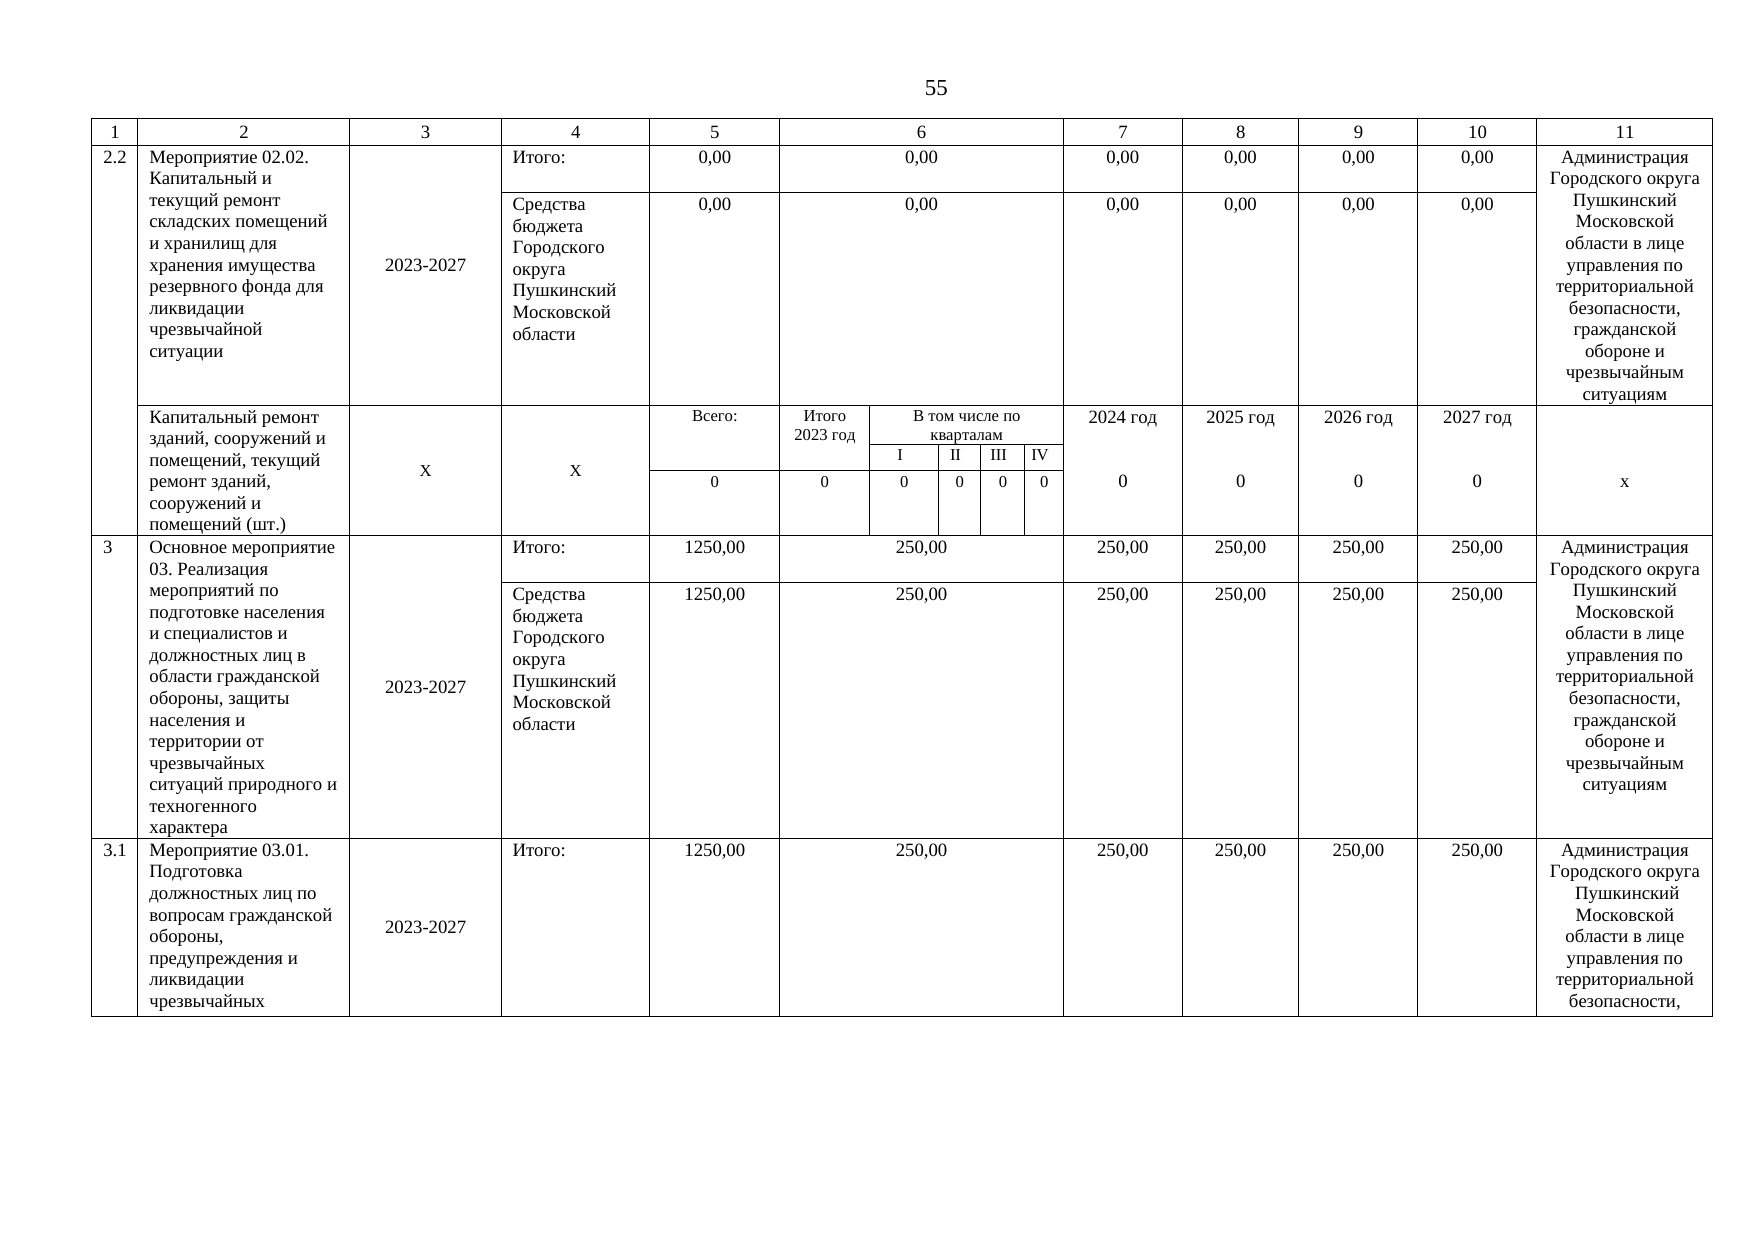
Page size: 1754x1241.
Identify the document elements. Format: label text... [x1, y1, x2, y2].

table_cell Основное мероприятие 03. Реализация мероприятий по подготовке населения и специалистов и должностных лиц в области гражданской обороны, защиты населения и территории от чрезвычайных ситуаций природного и техногенного характера [138, 536, 349, 838]
table_cell 0,00 [1183, 193, 1298, 404]
table_cell 250,00 [1299, 839, 1417, 1016]
table_header 2 [138, 119, 349, 145]
table_header 8 [1183, 119, 1298, 145]
table_header 10 [1418, 119, 1536, 145]
table_cell 0 [981, 471, 1024, 535]
table_cell 0,00 [1418, 146, 1536, 192]
table_cell Средства бюджета Городского округа Пушкинский Московской области [502, 583, 649, 838]
table_header 7 [1064, 119, 1182, 145]
table_cell 0,00 [780, 146, 1063, 192]
table_cell Всего: [650, 406, 779, 470]
table_cell 0,00 [1299, 193, 1417, 404]
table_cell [138, 839, 349, 1016]
table_cell 0,00 [1183, 146, 1298, 192]
table_cell 2024 год 0 [1064, 406, 1182, 535]
table_cell II [939, 445, 980, 470]
table_cell 0,00 [780, 193, 1063, 404]
table_cell х [1537, 406, 1712, 535]
table_cell 250,00 [1064, 839, 1182, 1016]
table_cell 0 [1025, 471, 1063, 535]
table_cell IV [1025, 445, 1063, 470]
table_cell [1537, 839, 1712, 1016]
table_cell 0,00 [1064, 193, 1182, 404]
table_cell 250,00 [1299, 583, 1417, 838]
table_cell 250,00 [1183, 839, 1298, 1016]
table_cell Мероприятие 02.02. Капитальный и текущий ремонт складских помещений и хранилищ для хранения имущества резервного фонда для ликвидации чрезвычайной ситуации [138, 146, 349, 404]
table_cell 3 [92, 536, 137, 838]
table_cell 250,00 [1183, 536, 1298, 582]
table_cell 2025 год 0 [1183, 406, 1298, 535]
table_cell Итого: [502, 839, 649, 1016]
table_header 1 [92, 119, 137, 145]
table_cell 0,00 [1064, 146, 1182, 192]
table_cell 0 [870, 471, 938, 535]
table_cell Х [502, 406, 649, 535]
table_cell 2.2 [92, 146, 137, 535]
table_cell 2023-2027 [350, 839, 501, 1016]
table_cell 250,00 [1064, 583, 1182, 838]
table_cell 250,00 [1299, 536, 1417, 582]
table_cell 0,00 [650, 193, 779, 404]
table_header 5 [650, 119, 779, 145]
table_cell 0 [939, 471, 980, 535]
table_cell Итого: [502, 146, 649, 192]
table_cell 2027 год 0 [1418, 406, 1536, 535]
table_header 6 [780, 119, 1063, 145]
table_header 3 [350, 119, 501, 145]
table_cell 0,00 [650, 146, 779, 192]
table_cell 250,00 [1064, 536, 1182, 582]
table_cell 1250,00 [650, 583, 779, 838]
table_cell 250,00 [780, 839, 1063, 1016]
table_header 11 [1537, 119, 1712, 145]
table_cell III [981, 445, 1024, 470]
table_header 9 [1299, 119, 1417, 145]
table_cell Х [350, 406, 501, 535]
table_cell I [870, 445, 938, 470]
table_cell 250,00 [780, 536, 1063, 582]
table_cell 2026 год 0 [1299, 406, 1417, 535]
table_cell В том числе по кварталам [870, 406, 1063, 444]
table_cell 2023-2027 [350, 536, 501, 838]
table_cell Капитальный ремонт зданий, сооружений и помещений, текущий ремонт зданий, сооружений и помещений (шт.) [138, 406, 349, 535]
table_cell 250,00 [780, 583, 1063, 838]
table_cell 250,00 [1183, 583, 1298, 838]
table_cell 1250,00 [650, 536, 779, 582]
table_cell Итого: [502, 536, 649, 582]
table_cell 1250,00 [650, 839, 779, 1016]
table_cell 2023-2027 [350, 146, 501, 404]
table_cell 250,00 [1418, 536, 1536, 582]
table_cell 0 [780, 471, 869, 535]
table_cell 250,00 [1418, 583, 1536, 838]
table_cell 3.1 [92, 839, 137, 1016]
table_header 4 [502, 119, 649, 145]
table_cell Средства бюджета Городского округа Пушкинский Московской области [502, 193, 649, 404]
table_cell 250,00 [1418, 839, 1536, 1016]
table_cell Итого 2023 год [780, 406, 869, 470]
table_cell 0,00 [1299, 146, 1417, 192]
table_cell 0 [650, 471, 779, 535]
table_cell 0,00 [1418, 193, 1536, 404]
